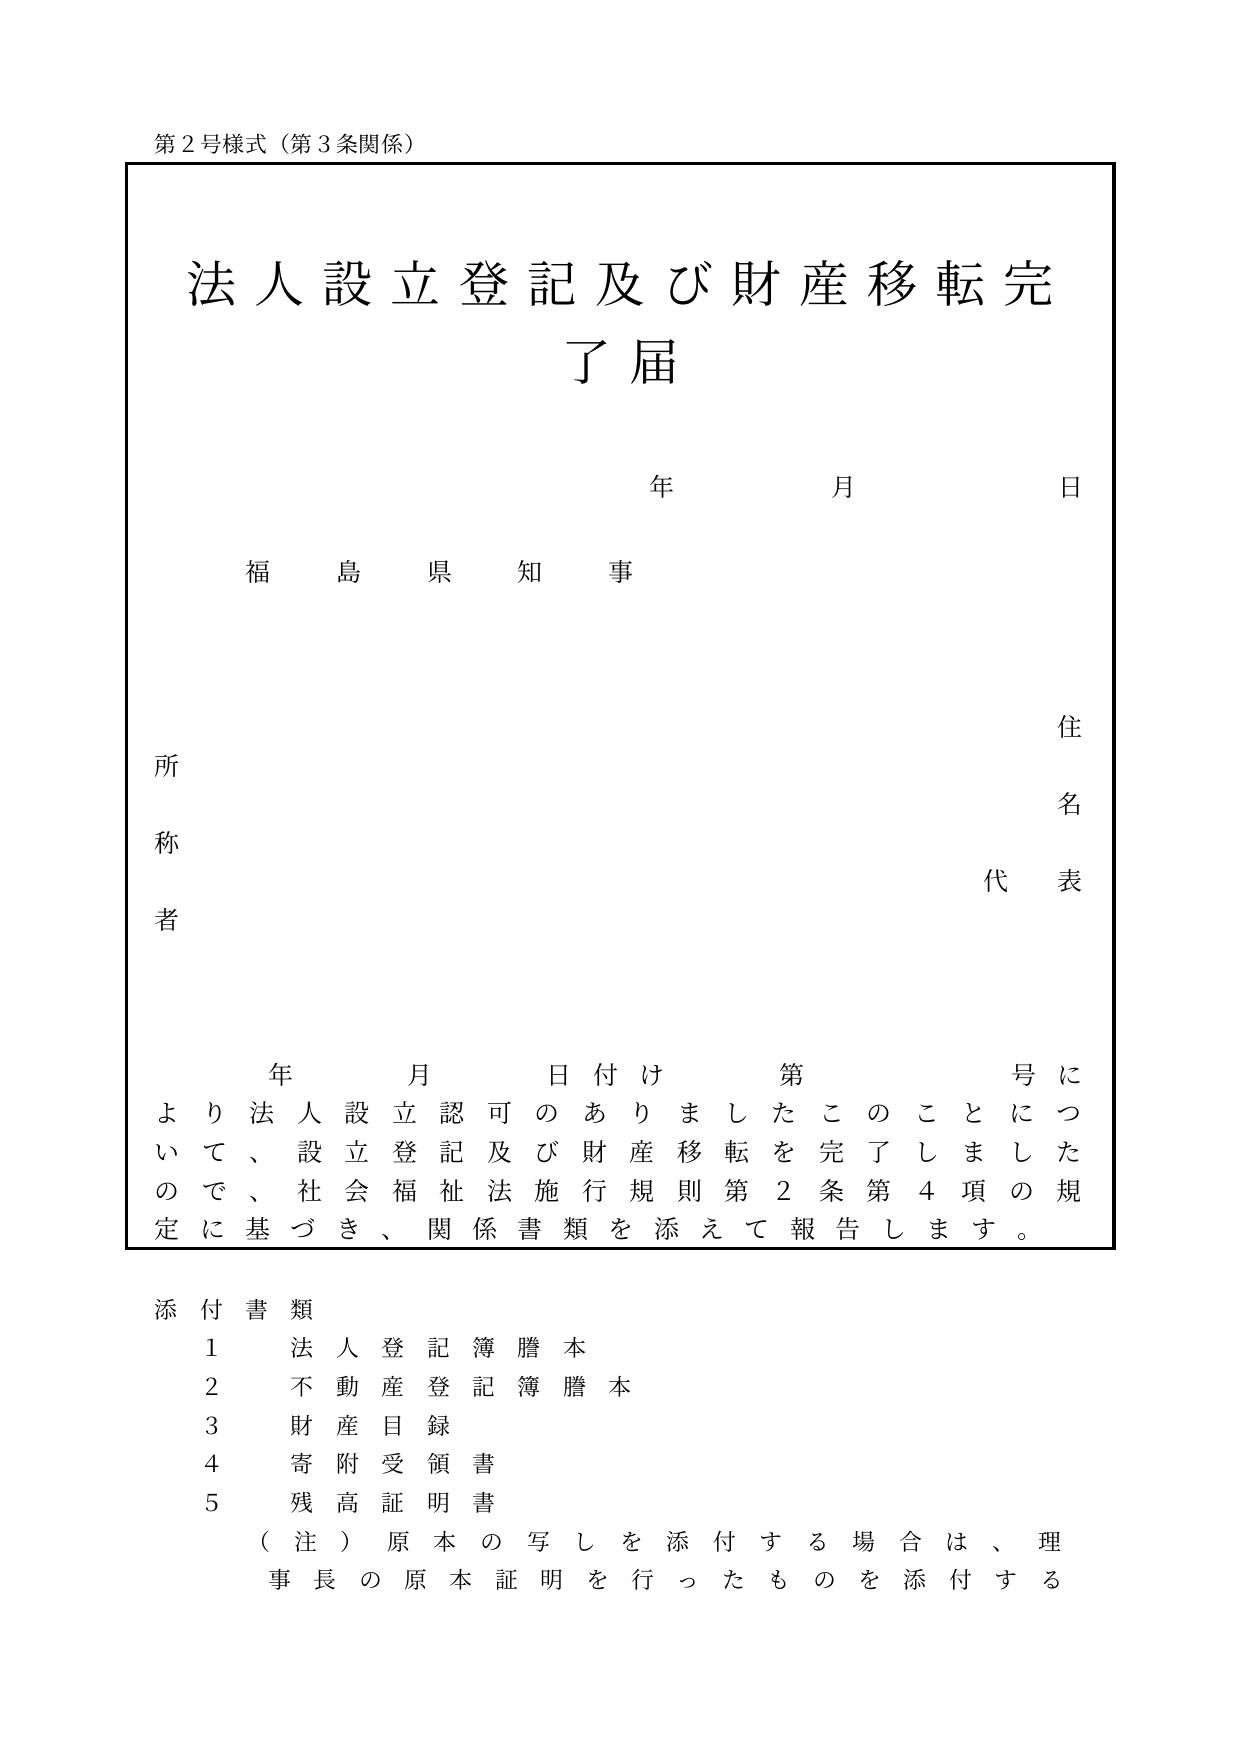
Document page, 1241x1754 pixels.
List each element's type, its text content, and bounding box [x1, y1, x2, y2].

text ４ 寄附受領書 [154, 1443, 1086, 1482]
table_header 法人設立登記及び財産移転完了届 年 月 日 福 島 県 知 事 住 所 名 称 代 表 者 年 月 日付け 第 号により法人設立認可のありましたこのことについて、設立登記及び財産移転を完了しましたので、社会福祉法施行規則第２条第４項の規定に基づき、関係書類を添えて報告します。 [128, 165, 1112, 1247]
text 添付書類 [154, 1289, 1086, 1328]
text ５ 残高証明書 [154, 1482, 1086, 1521]
text ２ 不動産登記簿謄本 [154, 1366, 1086, 1405]
text ３ 財産目録 [154, 1405, 1086, 1443]
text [154, 1521, 1086, 1598]
text 第２号様式（第３条関係） [154, 123, 1086, 162]
text １ 法人登記簿謄本 [154, 1328, 1086, 1366]
